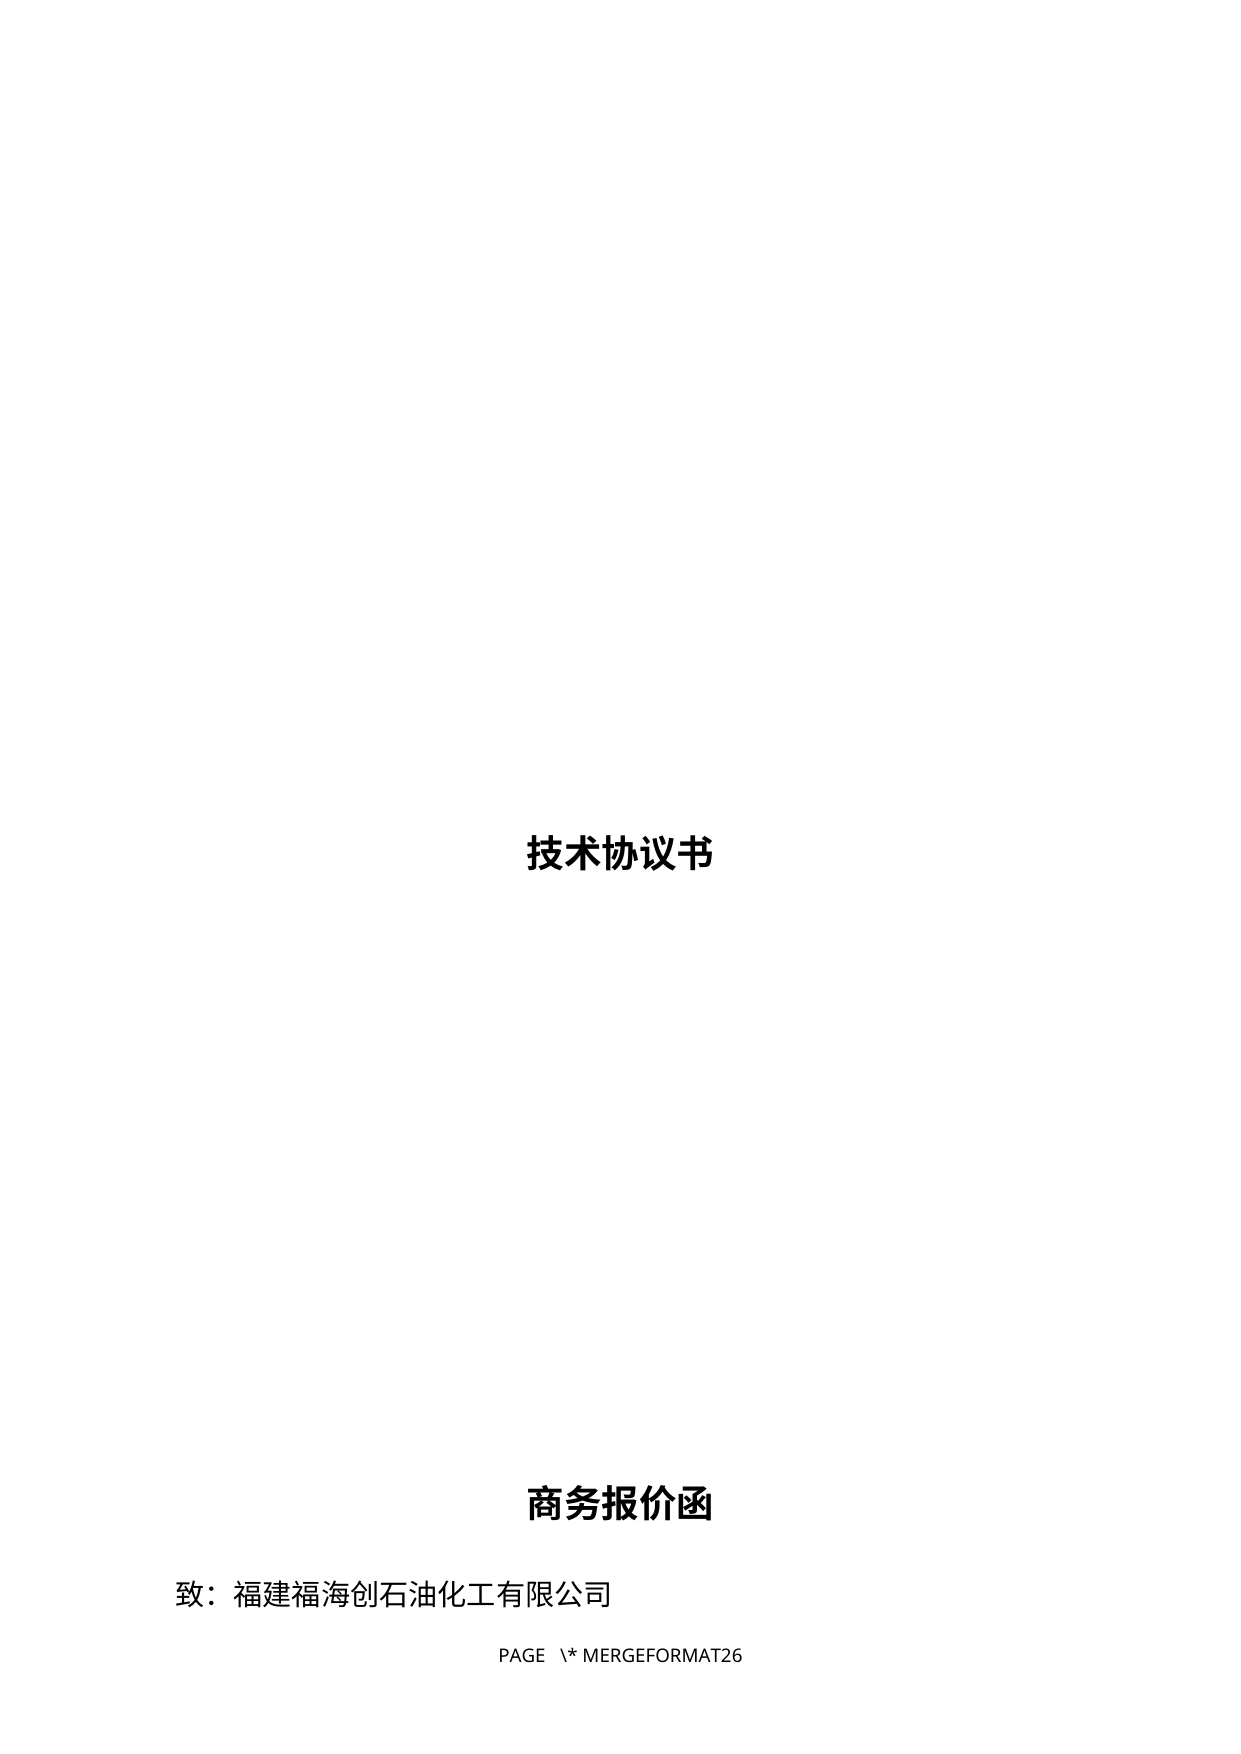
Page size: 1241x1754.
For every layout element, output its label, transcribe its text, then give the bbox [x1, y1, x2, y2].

text 技术协议书 [175, 818, 1065, 883]
text 致：福建福海创石油化工有限公司 [175, 1560, 1065, 1625]
text 商务报价函 [175, 1468, 1065, 1533]
